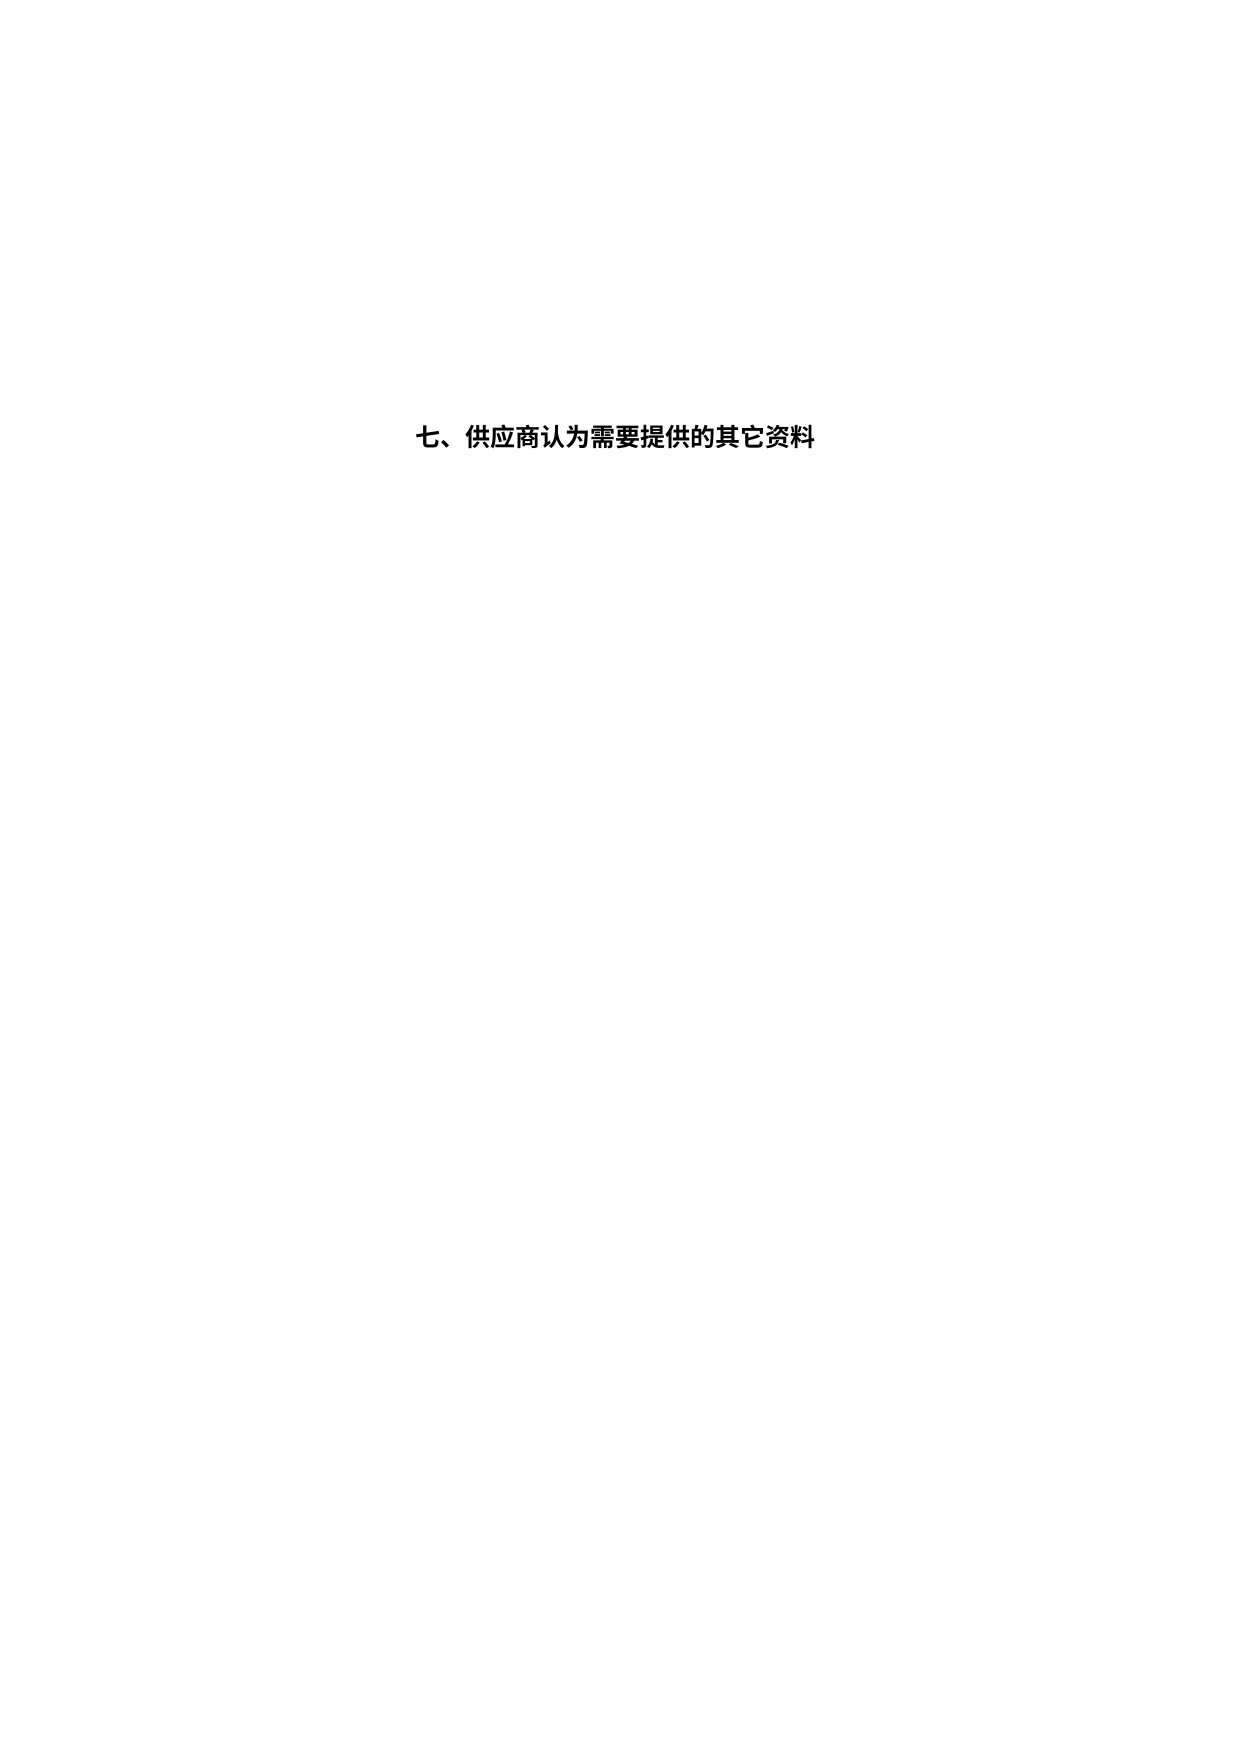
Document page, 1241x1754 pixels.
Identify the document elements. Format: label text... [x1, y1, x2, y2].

text 七、供应商认为需要提供的其它资料 [178, 417, 1053, 453]
